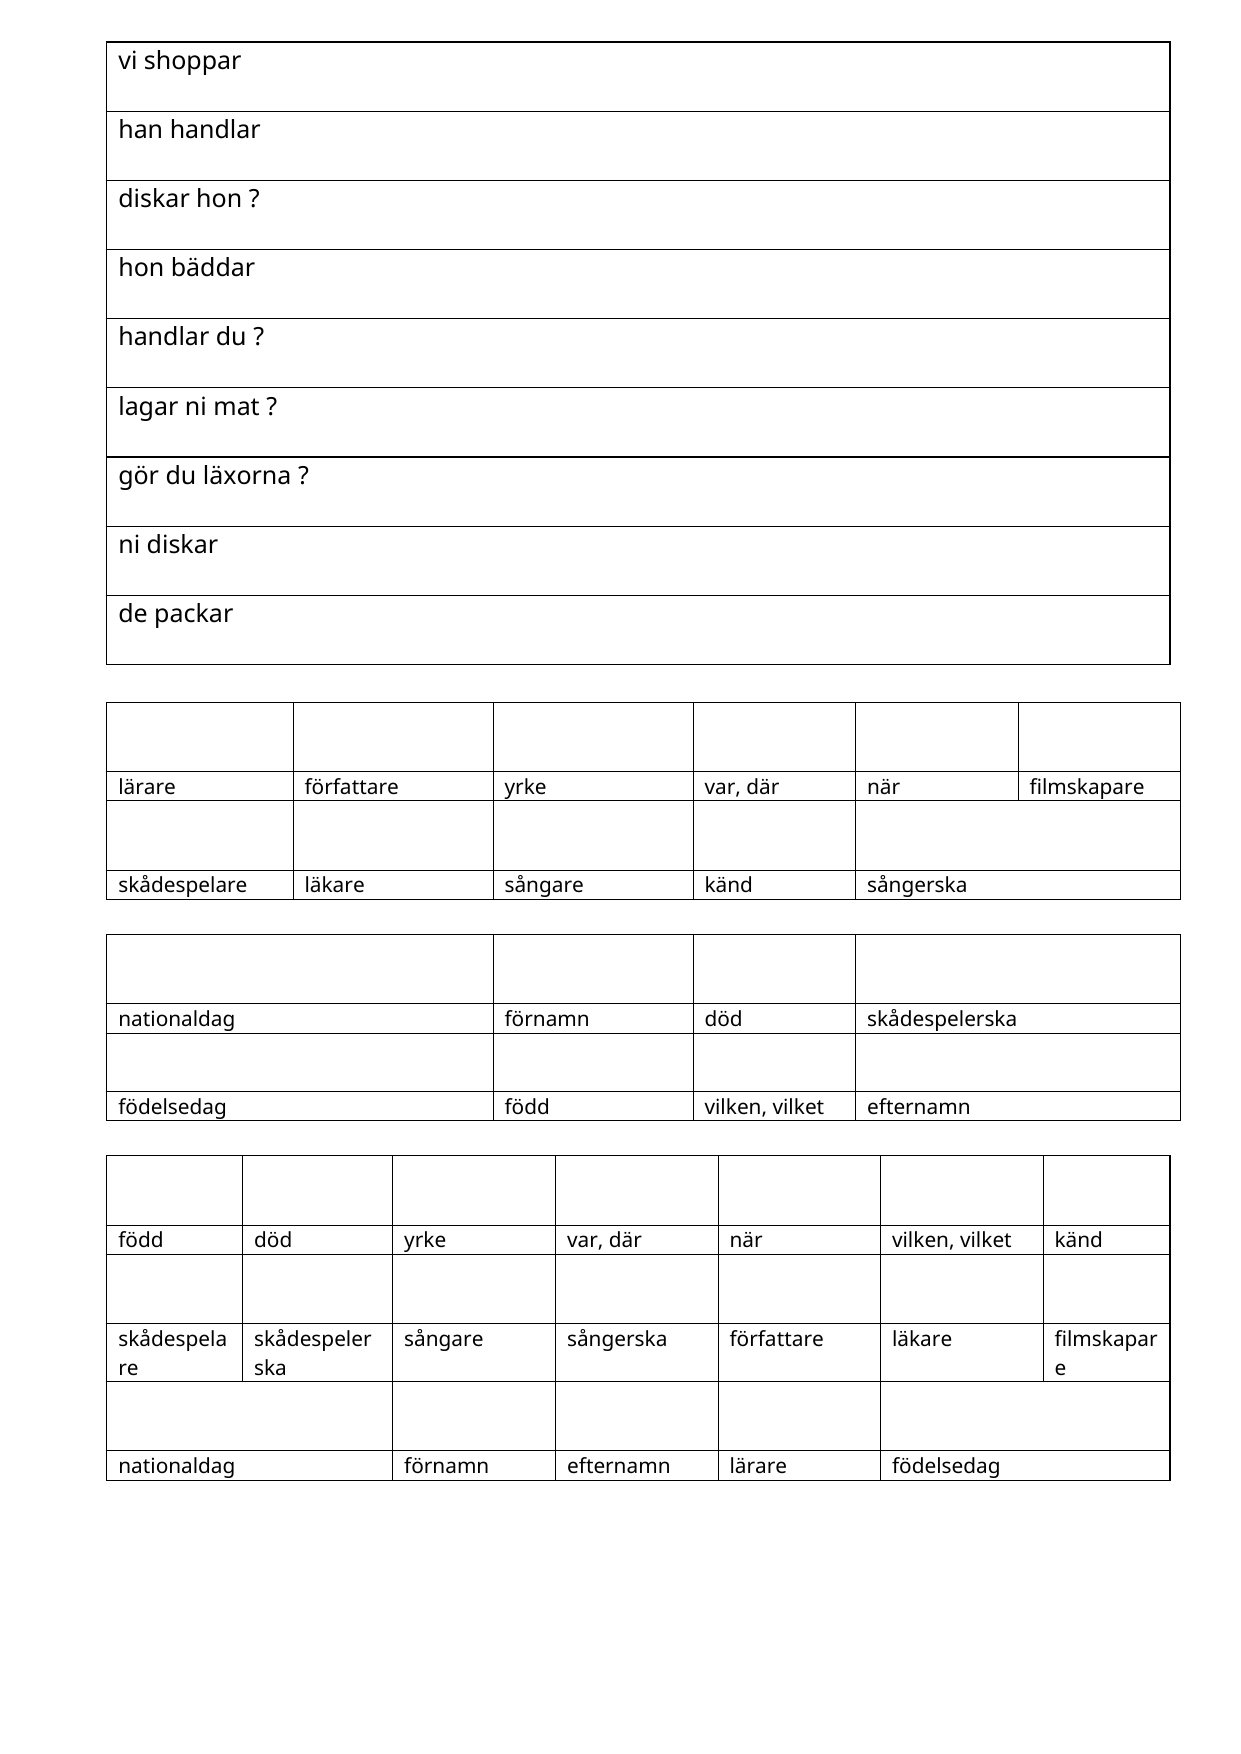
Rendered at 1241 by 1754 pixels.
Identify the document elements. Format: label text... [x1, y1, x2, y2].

table_cell läkare [881, 1324, 1043, 1381]
table_cell han handlar [107, 112, 638, 180]
table_cell skådespelare [107, 1324, 242, 1381]
table_header [243, 1156, 392, 1224]
table_cell ni diskar [107, 527, 638, 595]
table_cell [107, 1034, 493, 1091]
table_cell född [494, 1092, 693, 1120]
table_cell efternamn [556, 1451, 718, 1480]
table_cell gör du läxorna ? [107, 458, 638, 526]
table_header [107, 703, 293, 771]
table_cell lärare [107, 772, 293, 800]
table_cell de packar [107, 596, 638, 664]
table_cell född [107, 1226, 242, 1254]
table_cell [556, 1382, 718, 1450]
table_cell lagar ni mat ? [107, 388, 638, 456]
table_header [856, 935, 1180, 1003]
table_cell sångare [494, 871, 693, 899]
table_cell [1044, 1255, 1169, 1323]
table_cell [107, 1255, 242, 1323]
table_cell [856, 801, 1180, 869]
table_cell [639, 388, 1169, 456]
table_header [694, 935, 855, 1003]
table_cell känd [694, 871, 855, 899]
table_cell [694, 801, 855, 869]
table_cell [856, 1034, 1180, 1091]
table_cell [107, 801, 293, 869]
table_header [393, 1156, 555, 1224]
table_header [694, 703, 855, 771]
table_cell [639, 319, 1169, 387]
table_header [856, 703, 1018, 771]
table_header [1044, 1156, 1169, 1224]
table_cell när [856, 772, 1018, 800]
table_header [107, 1156, 242, 1224]
table_cell filmskapare [1019, 772, 1180, 800]
table_header [881, 1156, 1043, 1224]
table_cell yrke [494, 772, 693, 800]
table_cell nationaldag [107, 1451, 392, 1480]
table_cell förnamn [393, 1451, 555, 1480]
table_cell födelsedag [107, 1092, 493, 1120]
table_cell vilken, vilket [694, 1092, 855, 1120]
table_cell skådespelerska [243, 1324, 392, 1381]
table_header [494, 935, 693, 1003]
table_cell [494, 1034, 693, 1091]
table_cell lärare [719, 1451, 880, 1480]
table_cell sångerska [556, 1324, 718, 1381]
table_cell [881, 1382, 1169, 1450]
table_cell [719, 1382, 880, 1450]
table_cell [639, 458, 1169, 526]
table_cell [494, 801, 693, 869]
table_cell död [243, 1226, 392, 1254]
table_cell diskar hon ? [107, 181, 638, 249]
table_header [294, 703, 493, 771]
table_cell [694, 1034, 855, 1091]
table_cell vilken, vilket [881, 1226, 1043, 1254]
table_cell [639, 250, 1169, 318]
table_cell efternamn [856, 1092, 1180, 1120]
table_cell vi shoppar [107, 43, 638, 111]
table_cell handlar du ? [107, 319, 638, 387]
table_cell [881, 1255, 1043, 1323]
table_cell sångerska [856, 871, 1180, 899]
table_cell känd [1044, 1226, 1169, 1254]
table_cell [639, 596, 1169, 664]
table_cell födelsedag [881, 1451, 1169, 1480]
table_cell [719, 1255, 880, 1323]
table_cell nationaldag [107, 1004, 493, 1033]
table_cell yrke [393, 1226, 555, 1254]
table_cell [639, 527, 1169, 595]
table_cell [556, 1255, 718, 1323]
table_cell var, där [694, 772, 855, 800]
table_cell [639, 181, 1169, 249]
table_cell författare [294, 772, 493, 800]
table_cell filmskapare [1044, 1324, 1169, 1381]
table_cell [107, 1382, 392, 1450]
table_cell [639, 112, 1169, 180]
table_cell författare [719, 1324, 880, 1381]
table_cell [639, 43, 1169, 111]
table_cell läkare [294, 871, 493, 899]
table_cell skådespelare [107, 871, 293, 899]
table_cell [393, 1382, 555, 1450]
table_cell skådespelerska [856, 1004, 1180, 1033]
table_cell sångare [393, 1324, 555, 1381]
table_cell [393, 1255, 555, 1323]
table_cell hon bäddar [107, 250, 638, 318]
table_cell [243, 1255, 392, 1323]
table_header [107, 935, 493, 1003]
table_cell död [694, 1004, 855, 1033]
table_header [1019, 703, 1180, 771]
table_cell [294, 801, 493, 869]
table_header [556, 1156, 718, 1224]
table_cell förnamn [494, 1004, 693, 1033]
table_header [494, 703, 693, 771]
table_header [719, 1156, 880, 1224]
table_cell när [719, 1226, 880, 1254]
table_cell var, där [556, 1226, 718, 1254]
